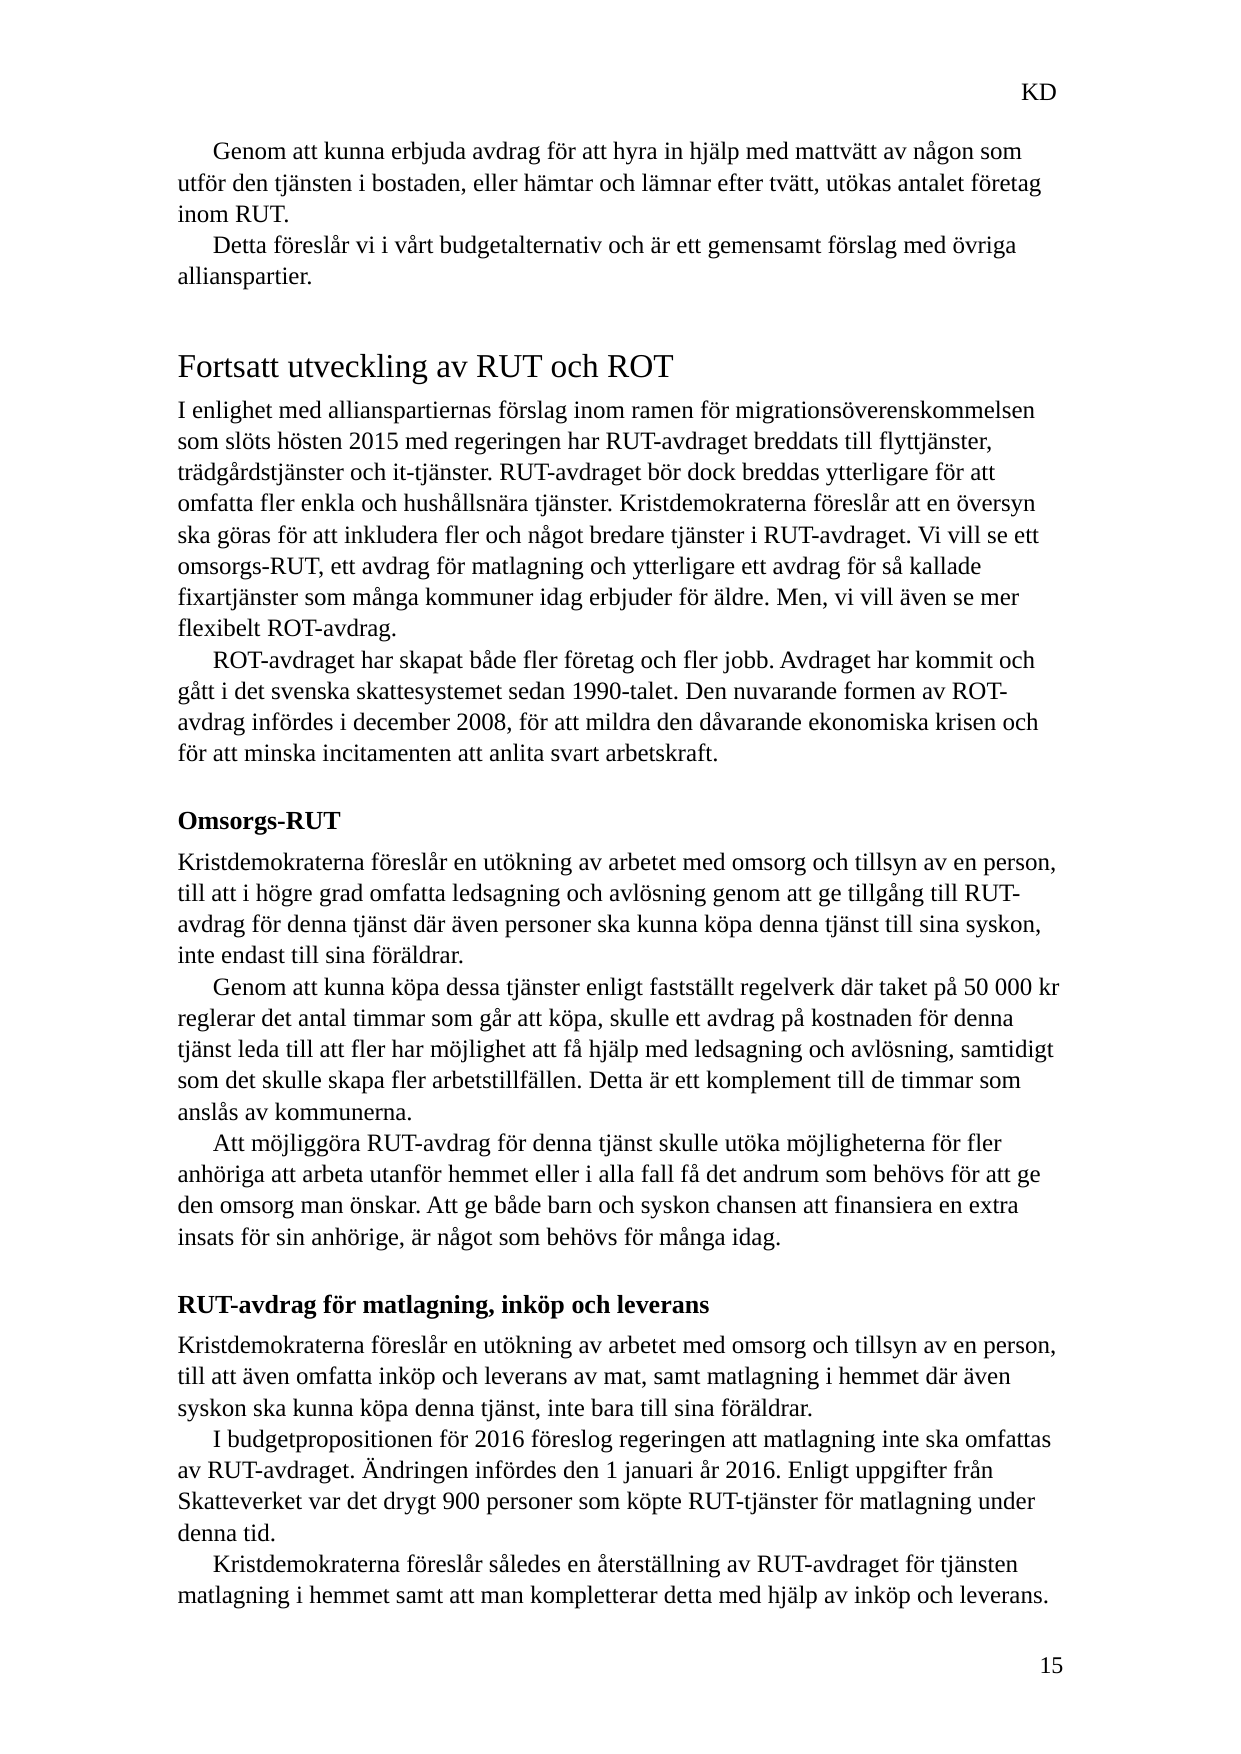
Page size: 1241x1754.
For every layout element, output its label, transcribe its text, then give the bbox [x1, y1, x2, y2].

text Kristdemokraterna föreslår således en återställning av RUT-avdraget för tjänsten matlagning i hemmet samt att man kompletterar detta med hjälp av inköp och leverans. [177, 1546, 1063, 1609]
text ROT-avdraget har skapat både fler företag och fler jobb. Avdraget har kommit och gått i det svenska skattesystemet sedan 1990-talet. Den nuvarande formen av ROT-avdrag infördes i december 2008, för att mildra den dåvarande ekonomiska krisen och för att minska incitamenten att anlita svart arbetskraft. [177, 642, 1063, 767]
subtitle Omsorgs-RUT [177, 805, 1063, 836]
text Att möjliggöra RUT-avdrag för denna tjänst skulle utöka möjligheterna för fler anhöriga att arbeta utanför hemmet eller i alla fall få det andrum som behövs för att ge den omsorg man önskar. Att ge både barn och syskon chansen att finansiera en extra insats för sin anhörige, är något som behövs för många idag. [177, 1126, 1063, 1251]
text Kristdemokraterna föreslår en utökning av arbetet med omsorg och tillsyn av en person, till att även omfatta inköp och leverans av mat, samt matlagning i hemmet där även syskon ska kunna köpa denna tjänst, inte bara till sina föräldrar. [177, 1328, 1063, 1421]
text I enlighet med allianspartiernas förslag inom ramen för migrationsöverenskommelsen som slöts hösten 2015 med regeringen har RUT-avdraget breddats till flyttjänster, trädgårdstjänster och it-tjänster. RUT-avdraget bör dock breddas ytterligare för att omfatta fler enkla och hushållsnära tjänster. Kristdemokraterna föreslår att en översyn ska göras för att inkludera fler och något bredare tjänster i RUT-avdraget. Vi vill se ett omsorgs-RUT, ett avdrag för matlagning och ytterligare ett avdrag för så kallade fixartjänster som många kommuner idag erbjuder för äldre. Men, vi vill även se mer flexibelt ROT-avdrag. [177, 392, 1063, 642]
text Kristdemokraterna föreslår en utökning av arbetet med omsorg och tillsyn av en person, till att i högre grad omfatta ledsagning och avlösning genom att ge tillgång till RUT-avdrag för denna tjänst där även personer ska kunna köpa denna tjänst till sina syskon, inte endast till sina föräldrar. [177, 844, 1063, 969]
subtitle RUT-avdrag för matlagning, inköp och leverans [177, 1288, 1063, 1319]
text I budgetpropositionen för 2016 föreslog regeringen att matlagning inte ska omfattas av RUT-avdraget. Ändringen infördes den 1 januari år 2016. Enligt uppgifter från Skatteverket var det drygt 900 personer som köpte RUT-tjänster för matlagning under denna tid. [177, 1421, 1063, 1546]
text Detta föreslår vi i vårt budgetalternativ och är ett gemensamt förslag med övriga allianspartier. [177, 228, 1063, 290]
text Genom att kunna köpa dessa tjänster enligt fastställt regelverk där taket på 50 000 kr reglerar det antal timmar som går att köpa, skulle ett avdrag på kostnaden för denna tjänst leda till att fler har möjlighet att få hjälp med ledsagning och avlösning, samtidigt som det skulle skapa fler arbetstillfällen. Detta är ett komplement till de timmar som anslås av kommunerna. [177, 969, 1063, 1126]
subtitle Fortsatt utveckling av RUT och ROT [177, 353, 1063, 384]
text Genom att kunna erbjuda avdrag för att hyra in hjälp med mattvätt av någon som utför den tjänsten i bostaden, eller hämtar och lämnar efter tvätt, utökas antalet företag inom RUT. [177, 134, 1063, 228]
